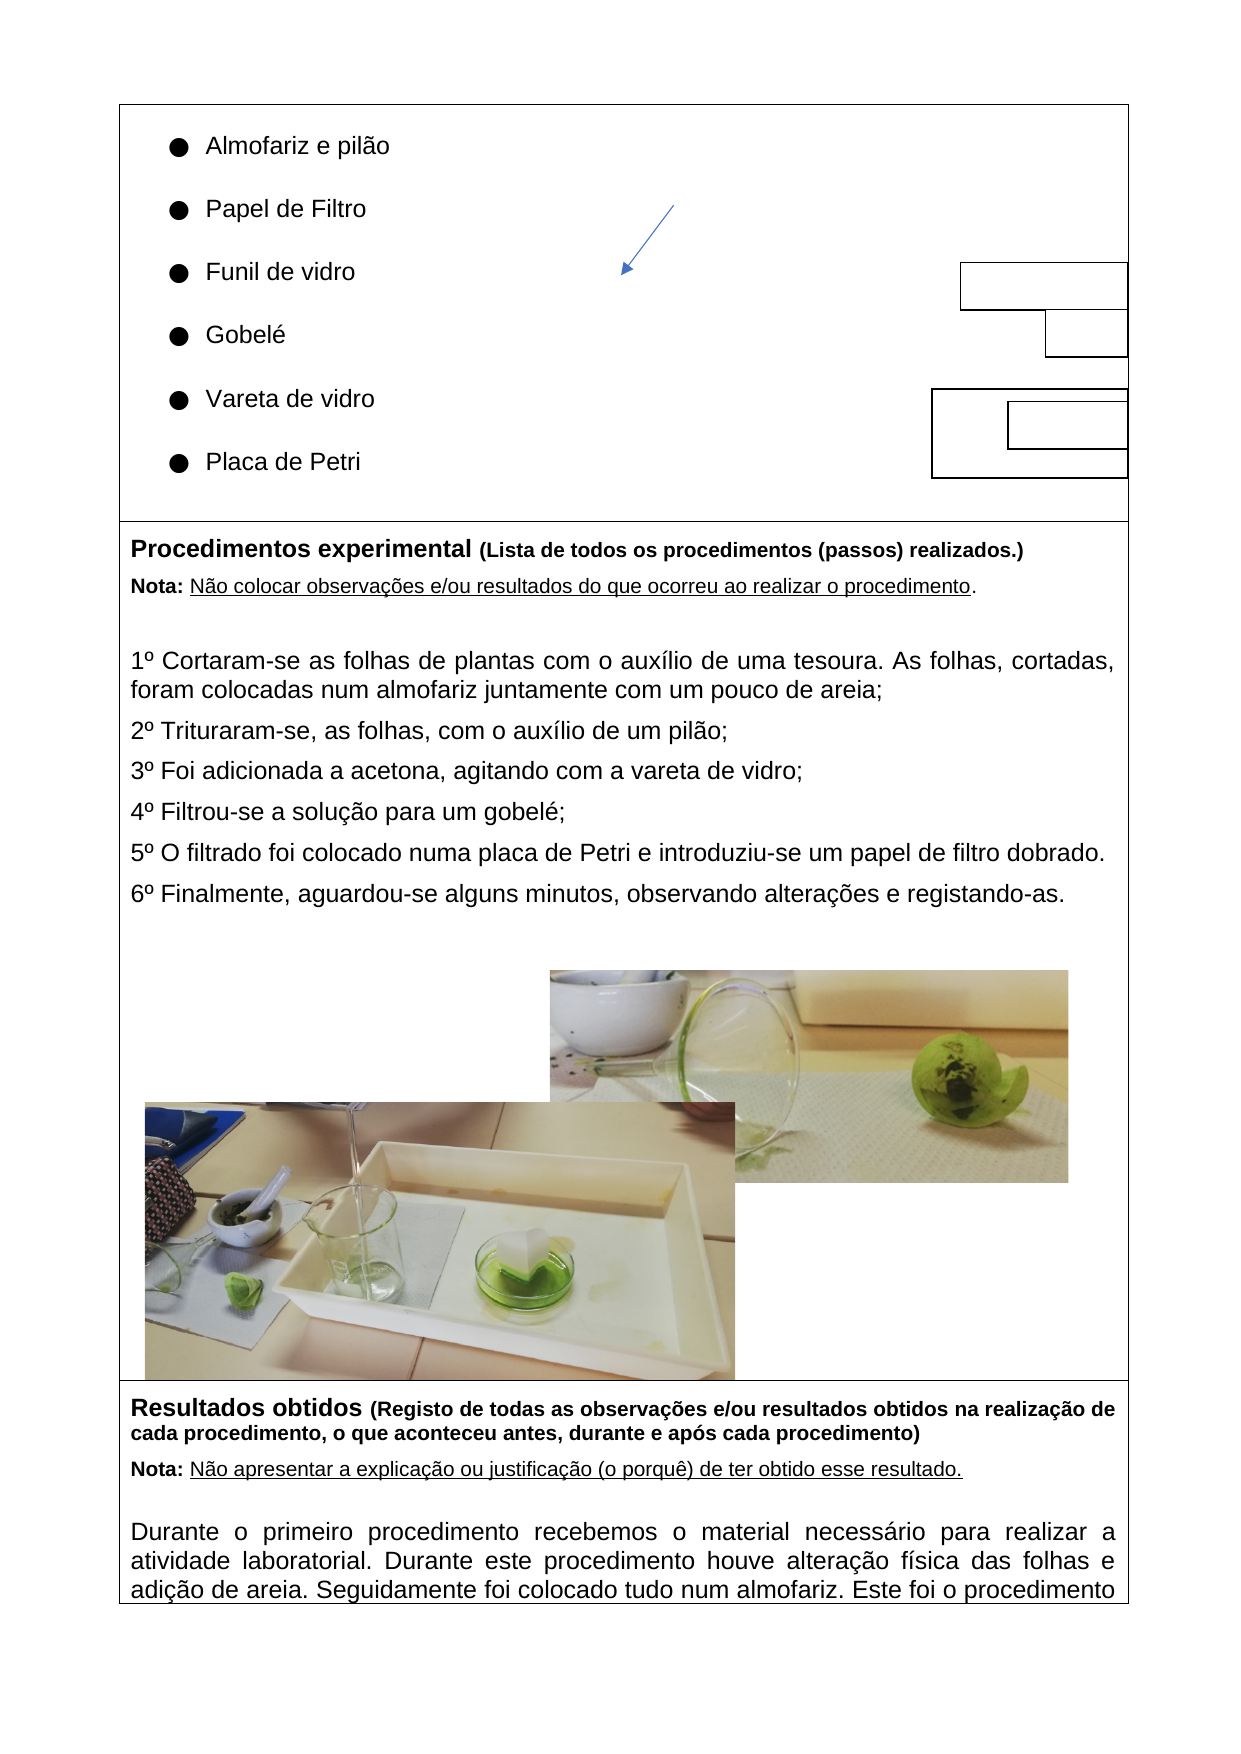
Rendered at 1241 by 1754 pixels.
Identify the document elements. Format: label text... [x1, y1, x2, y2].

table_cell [120, 1381, 1128, 1603]
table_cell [120, 105, 1128, 521]
picture [144, 970, 1069, 1380]
table_cell Procedimentos experimental (Lista de todos os procedimentos (passos) realizados.) Nota: Não colocar observações e/ou resultados do que ocorreu ao realizar o procedimento. 1º Cortaram-se as folhas de plantas com o auxílio de uma tesoura. As folhas, cortadas, foram colocadas num almofariz juntamente com um pouco de areia; 2º Trituraram-se, as folhas, com o auxílio de um pilão; 3º Foi adicionada a acetona, agitando com a vareta de vidro; 4º Filtrou-se a solução para um gobelé; 5º O filtrado foi colocado numa placa de Petri e introduziu-se um papel de filtro dobrado. 6º Finalmente, aguardou-se alguns minutos, observando alterações e registando-as. [120, 522, 1128, 1379]
